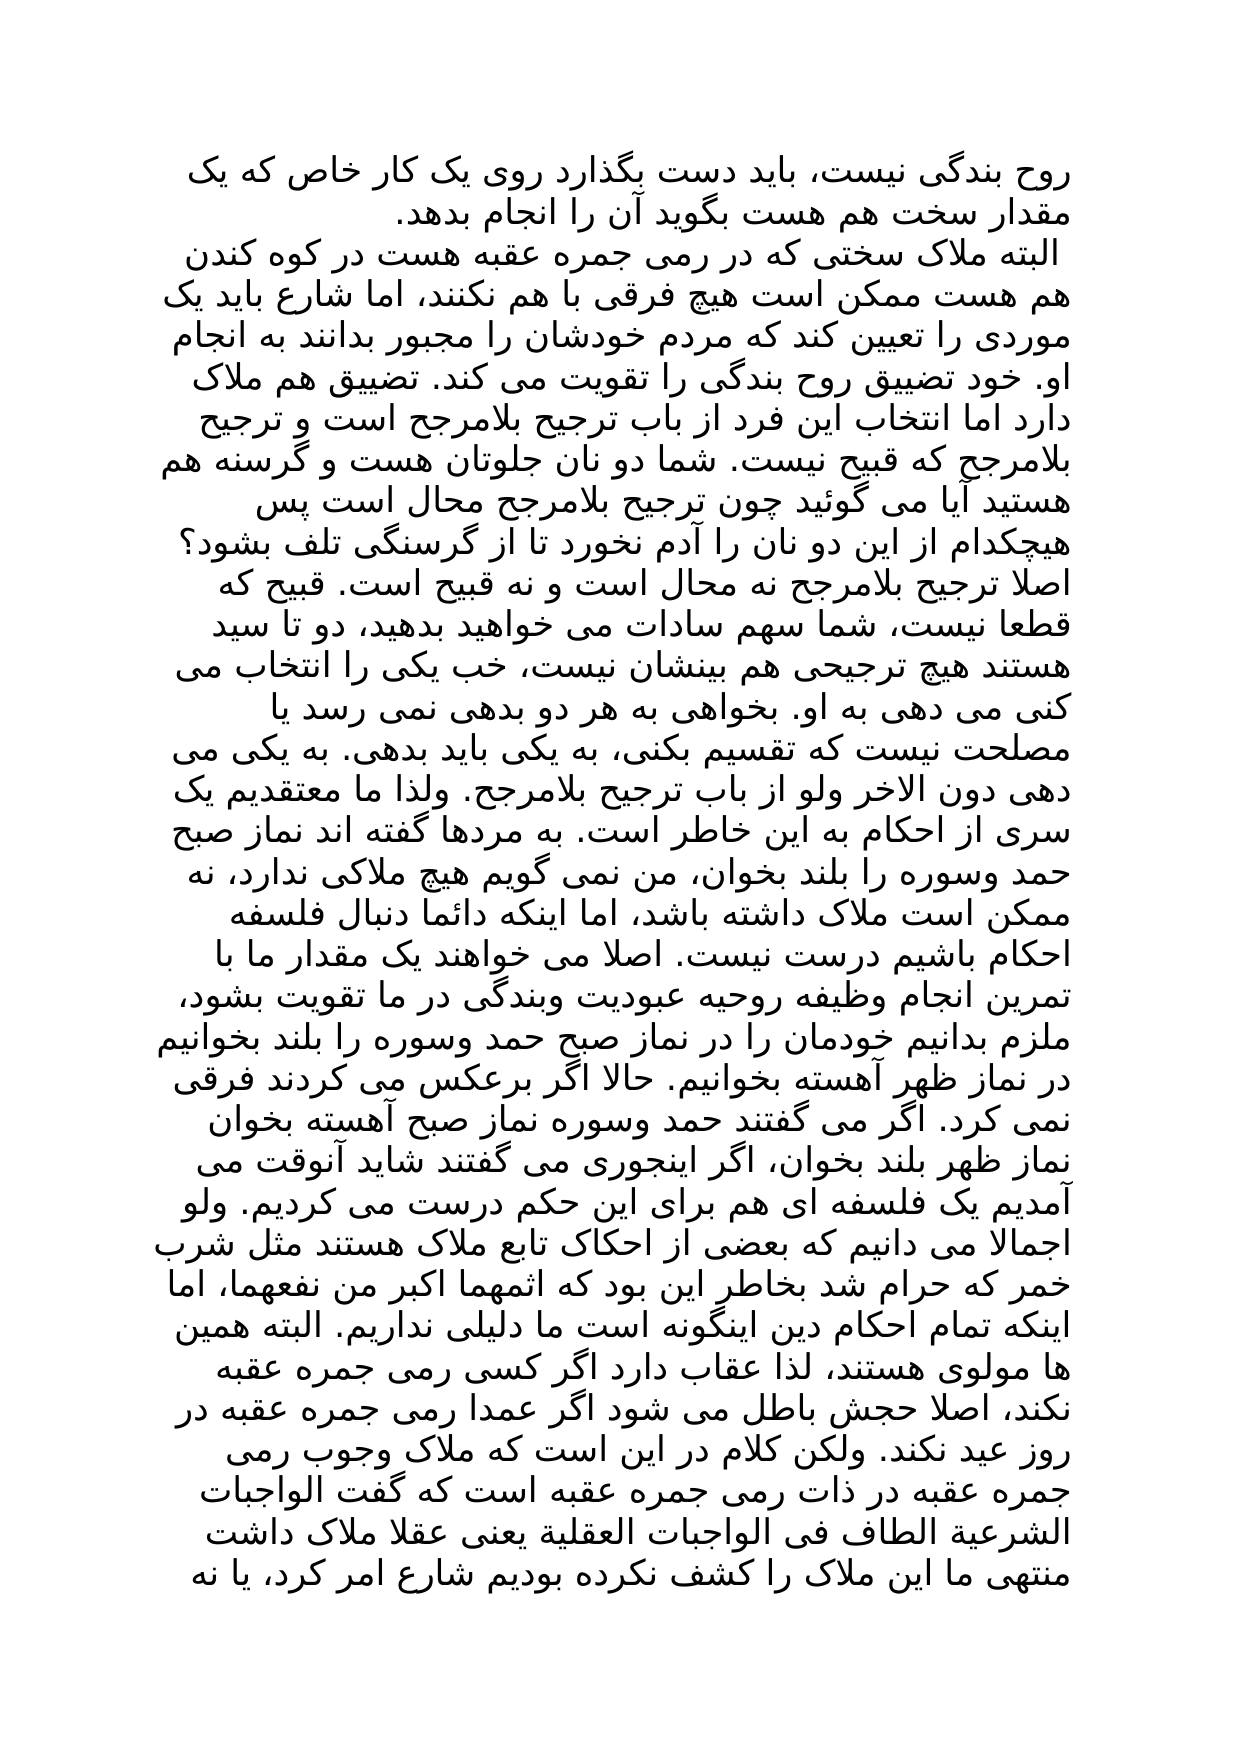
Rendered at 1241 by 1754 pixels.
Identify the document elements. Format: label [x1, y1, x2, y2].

text [150, 150, 1072, 232]
text [150, 232, 1072, 1594]
